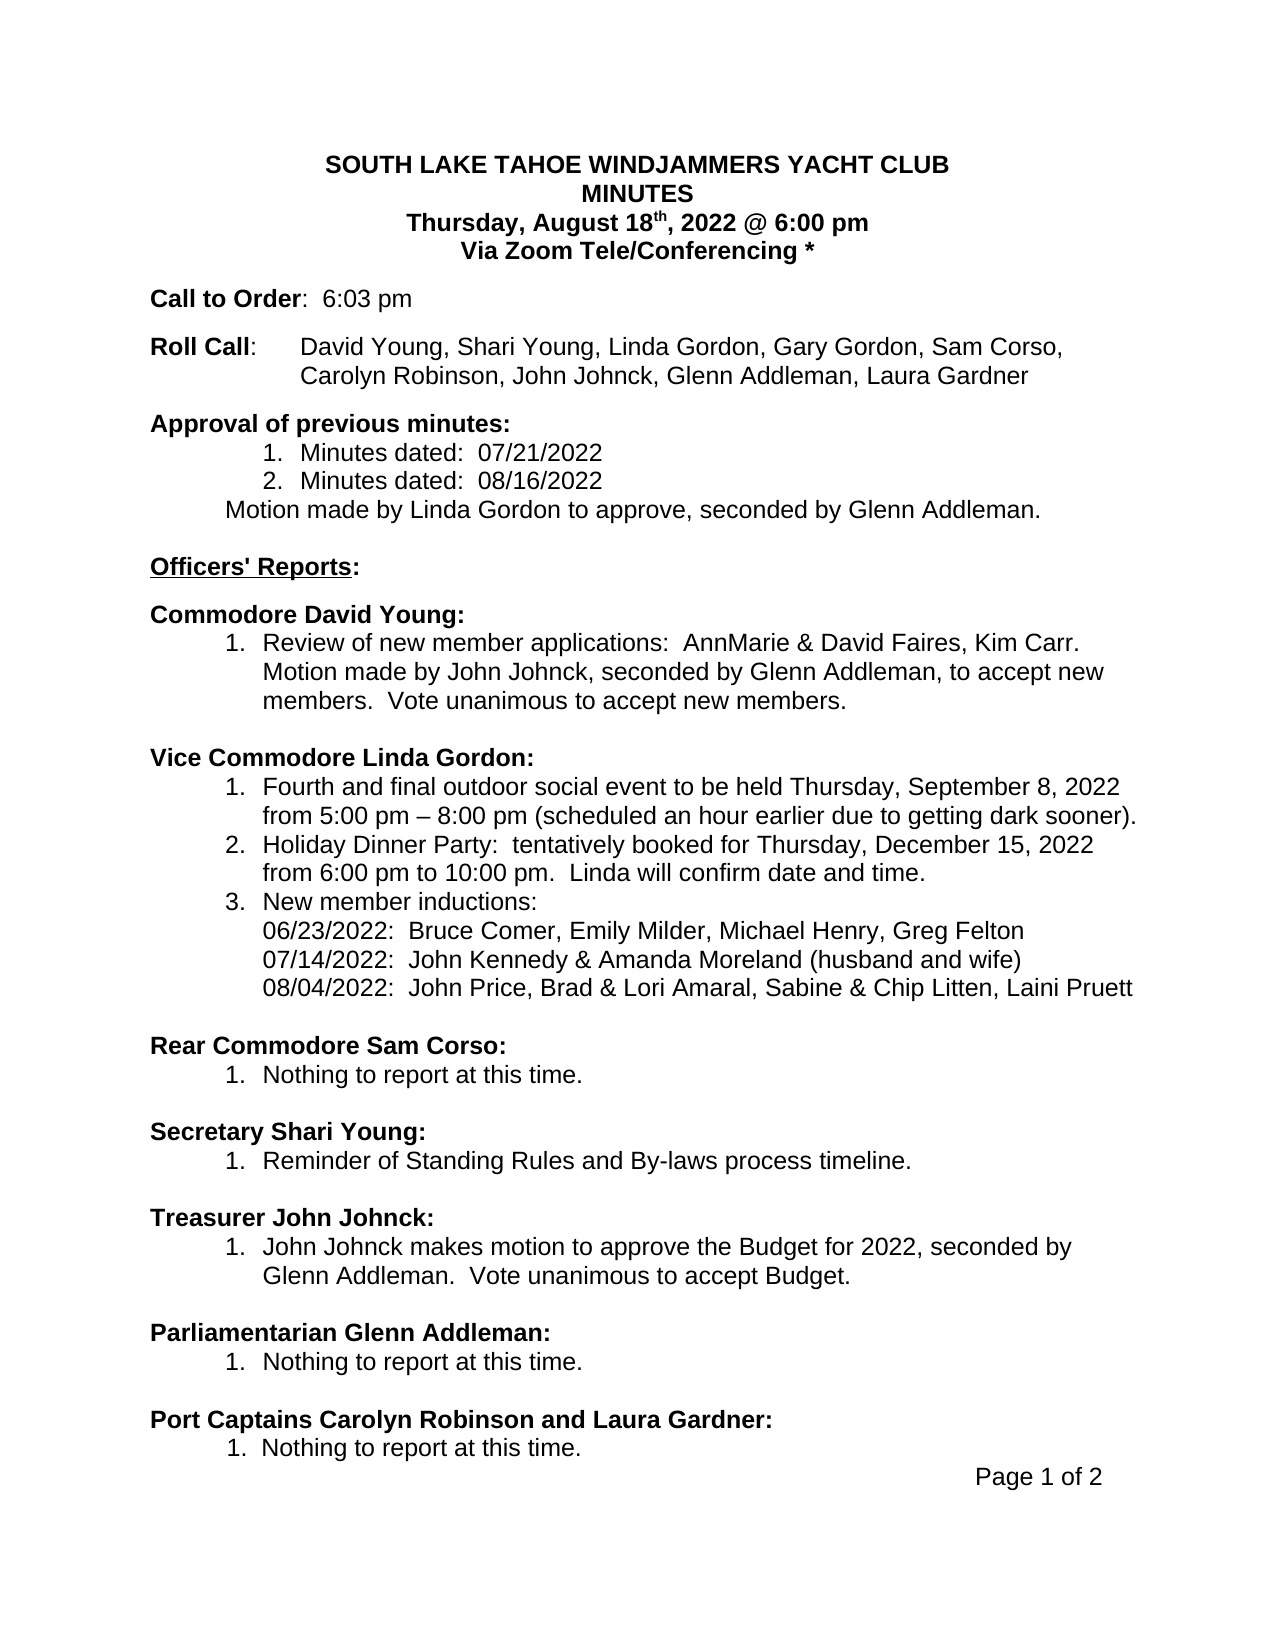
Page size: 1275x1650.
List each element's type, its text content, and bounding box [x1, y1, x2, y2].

text MINUTES [150, 179, 1125, 207]
list Reminder of Standing Rules and By-laws process timeline. [225, 1146, 1144, 1175]
list Minutes dated: 07/21/2022 [262, 437, 1125, 466]
text Port Captains Carolyn Robinson and Laura Gardner: [150, 1405, 1125, 1433]
text Treasurer John Johnck: [150, 1203, 1125, 1232]
list Holiday Dinner Party: tentatively booked for Thursday, December 15, 2022 from 6:00 pm to 10:00 pm. Linda will confirm date and time. [225, 830, 1144, 887]
text Call to Order: 6:03 pm [150, 284, 1125, 313]
list Nothing to report at this time. [225, 1060, 1144, 1088]
text Page 1 of 2 [150, 1462, 1125, 1491]
text Carolyn Robinson, John Johnck, Glenn Addleman, Laura Gardner [300, 361, 1162, 389]
text 07/14/2022: John Kennedy & Amanda Moreland (husband and wife) [187, 945, 1144, 973]
text Secretary Shari Young: [150, 1117, 1125, 1146]
text Parliamentarian Glenn Addleman: [150, 1318, 1125, 1347]
list John Johnck makes motion to approve the Budget for 2022, seconded by Glenn Addleman. Vote unanimous to accept Budget. [225, 1232, 1125, 1290]
text Vice Commodore Linda Gordon: [150, 743, 1125, 772]
text Roll Call: David Young, Shari Young, Linda Gordon, Gary Gordon, Sam Corso, [150, 332, 1162, 361]
text 06/23/2022: Bruce Comer, Emily Milder, Michael Henry, Greg Felton [187, 916, 1144, 945]
list Review of new member applications: AnnMarie & David Faires, Kim Carr. [225, 628, 1162, 657]
list Minutes dated: 08/16/2022 [262, 466, 1125, 495]
text Thursday, August 18th, 2022 @ 6:00 pm [150, 207, 1125, 236]
text 08/04/2022: John Price, Brad & Lori Amaral, Sabine & Chip Litten, Laini Pruett [187, 973, 1144, 1002]
list Nothing to report at this time. [225, 1347, 1125, 1376]
text SOUTH LAKE TAHOE WINDJAMMERS YACHT CLUB [150, 150, 1125, 179]
text Motion made by Linda Gordon to approve, seconded by Glenn Addleman. [150, 495, 1125, 524]
list Motion made by John Johnck, seconded by Glenn Addleman, to accept new members. Vote unanimous to accept new members. [262, 657, 1162, 715]
text 1. Nothing to report at this time. [150, 1433, 1125, 1462]
list New member inductions: [225, 887, 1144, 916]
text Via Zoom Tele/Conferencing * [150, 236, 1125, 265]
text Rear Commodore Sam Corso: [150, 1031, 1125, 1060]
text Officers' Reports: [150, 552, 1125, 581]
list Fourth and final outdoor social event to be held Thursday, September 8, 2022 from 5:00 pm – 8:00 pm (scheduled an hour earlier due to getting dark sooner). [225, 772, 1144, 830]
text Approval of previous minutes: [150, 409, 1125, 437]
text Commodore David Young: [150, 600, 1125, 628]
